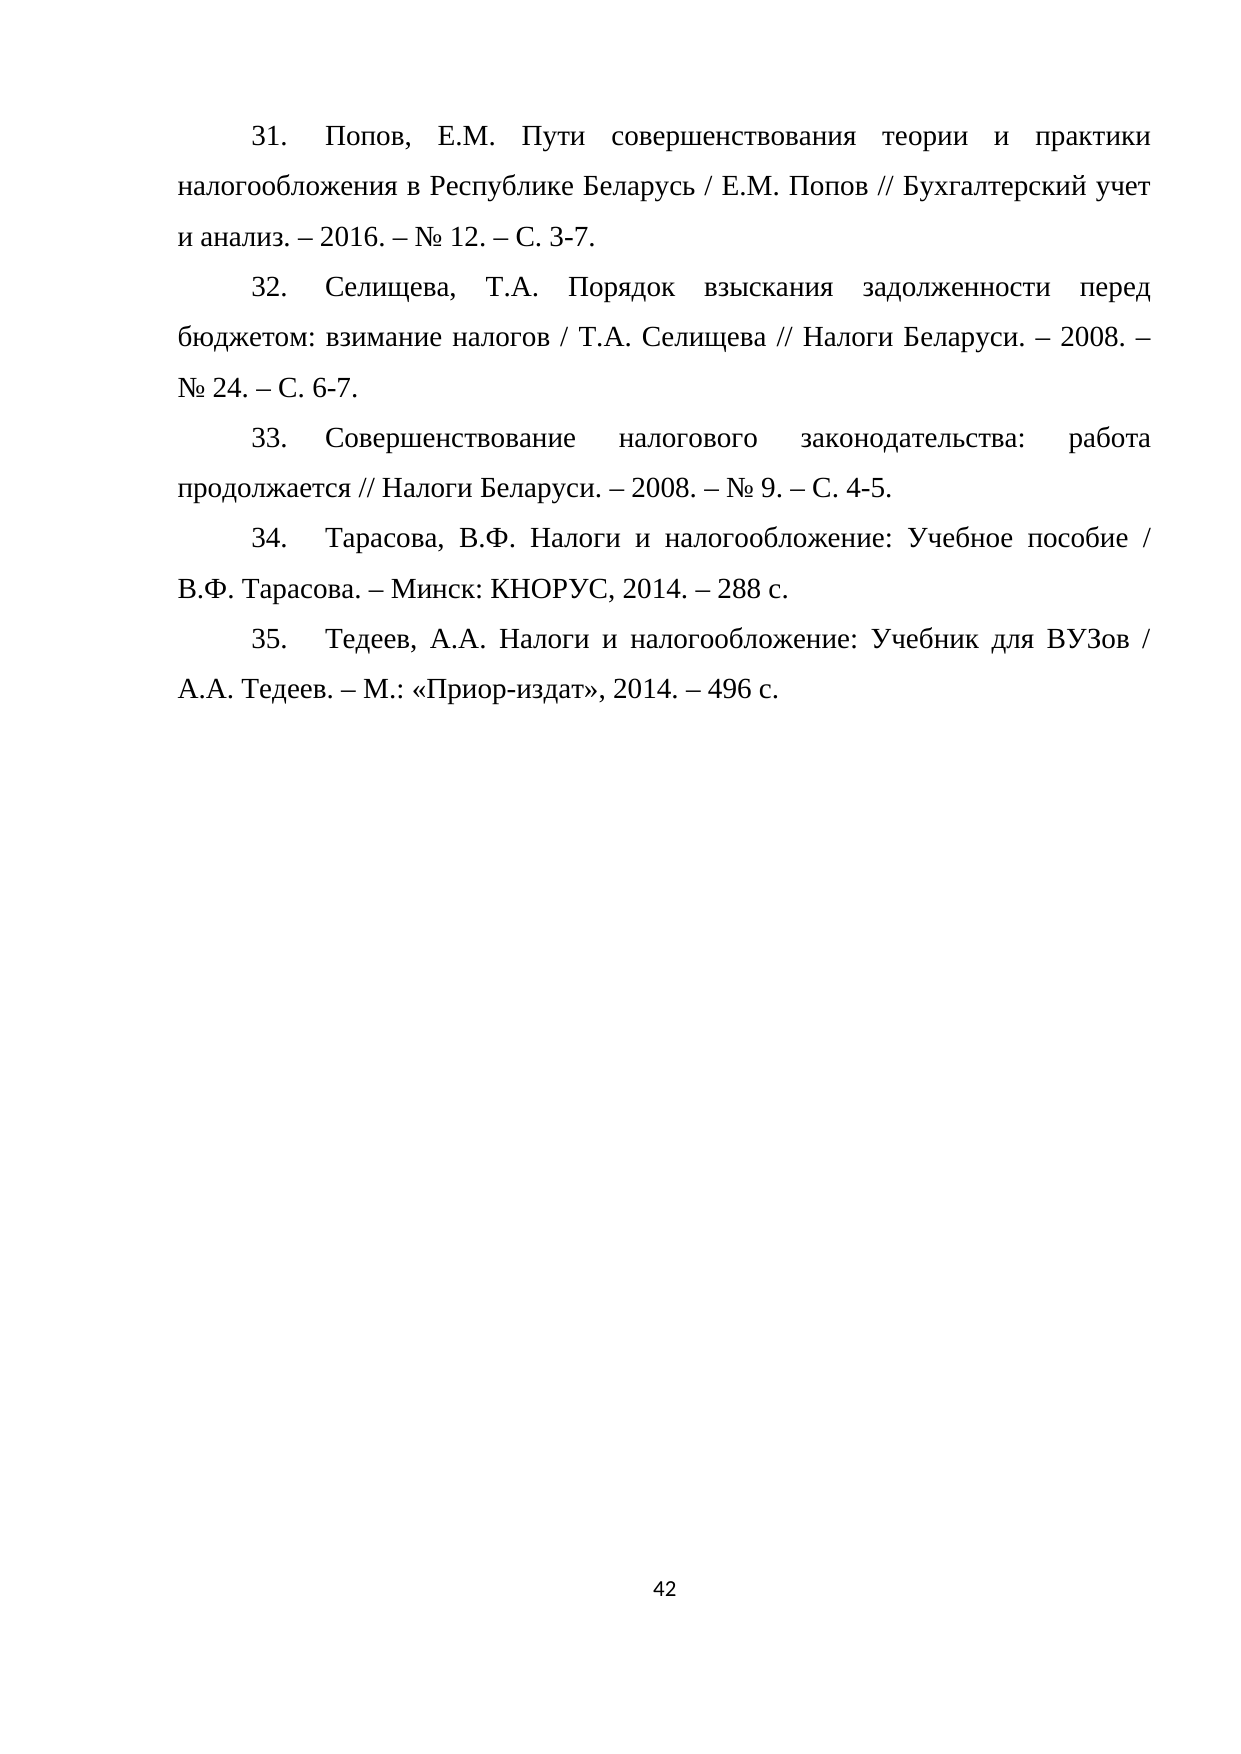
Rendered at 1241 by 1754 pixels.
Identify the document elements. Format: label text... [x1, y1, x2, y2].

list Селищева, Т.А. Порядок взыскания задолженности перед бюджетом: взимание налогов / Т.А. Селищева // Налоги Беларуси. – 2008. – № 24. – С. 6-7. [177, 269, 1152, 403]
list Попов, Е.М. Пути совершенствования теории и практики налогообложения в Республике Беларусь / Е.М. Попов // Бухгалтерский учет и анализ. – 2016. – № 12. – С. 3-7. [177, 118, 1152, 252]
list Совершенствование налогового законодательства: работа продолжается // Налоги Беларуси. – 2008. – № 9. – С. 4-5. [177, 420, 1152, 504]
list Тарасова, В.Ф. Налоги и налогообложение: Учебное пособие / В.Ф. Тарасова. – Минск: КНОРУС, 2014. – 288 с. [177, 521, 1152, 604]
list Тедеев, А.А. Налоги и налогообложение: Учебник для ВУЗов / А.А. Тедеев. – М.: «Приор-издат», 2014. – 496 с. [177, 621, 1152, 705]
